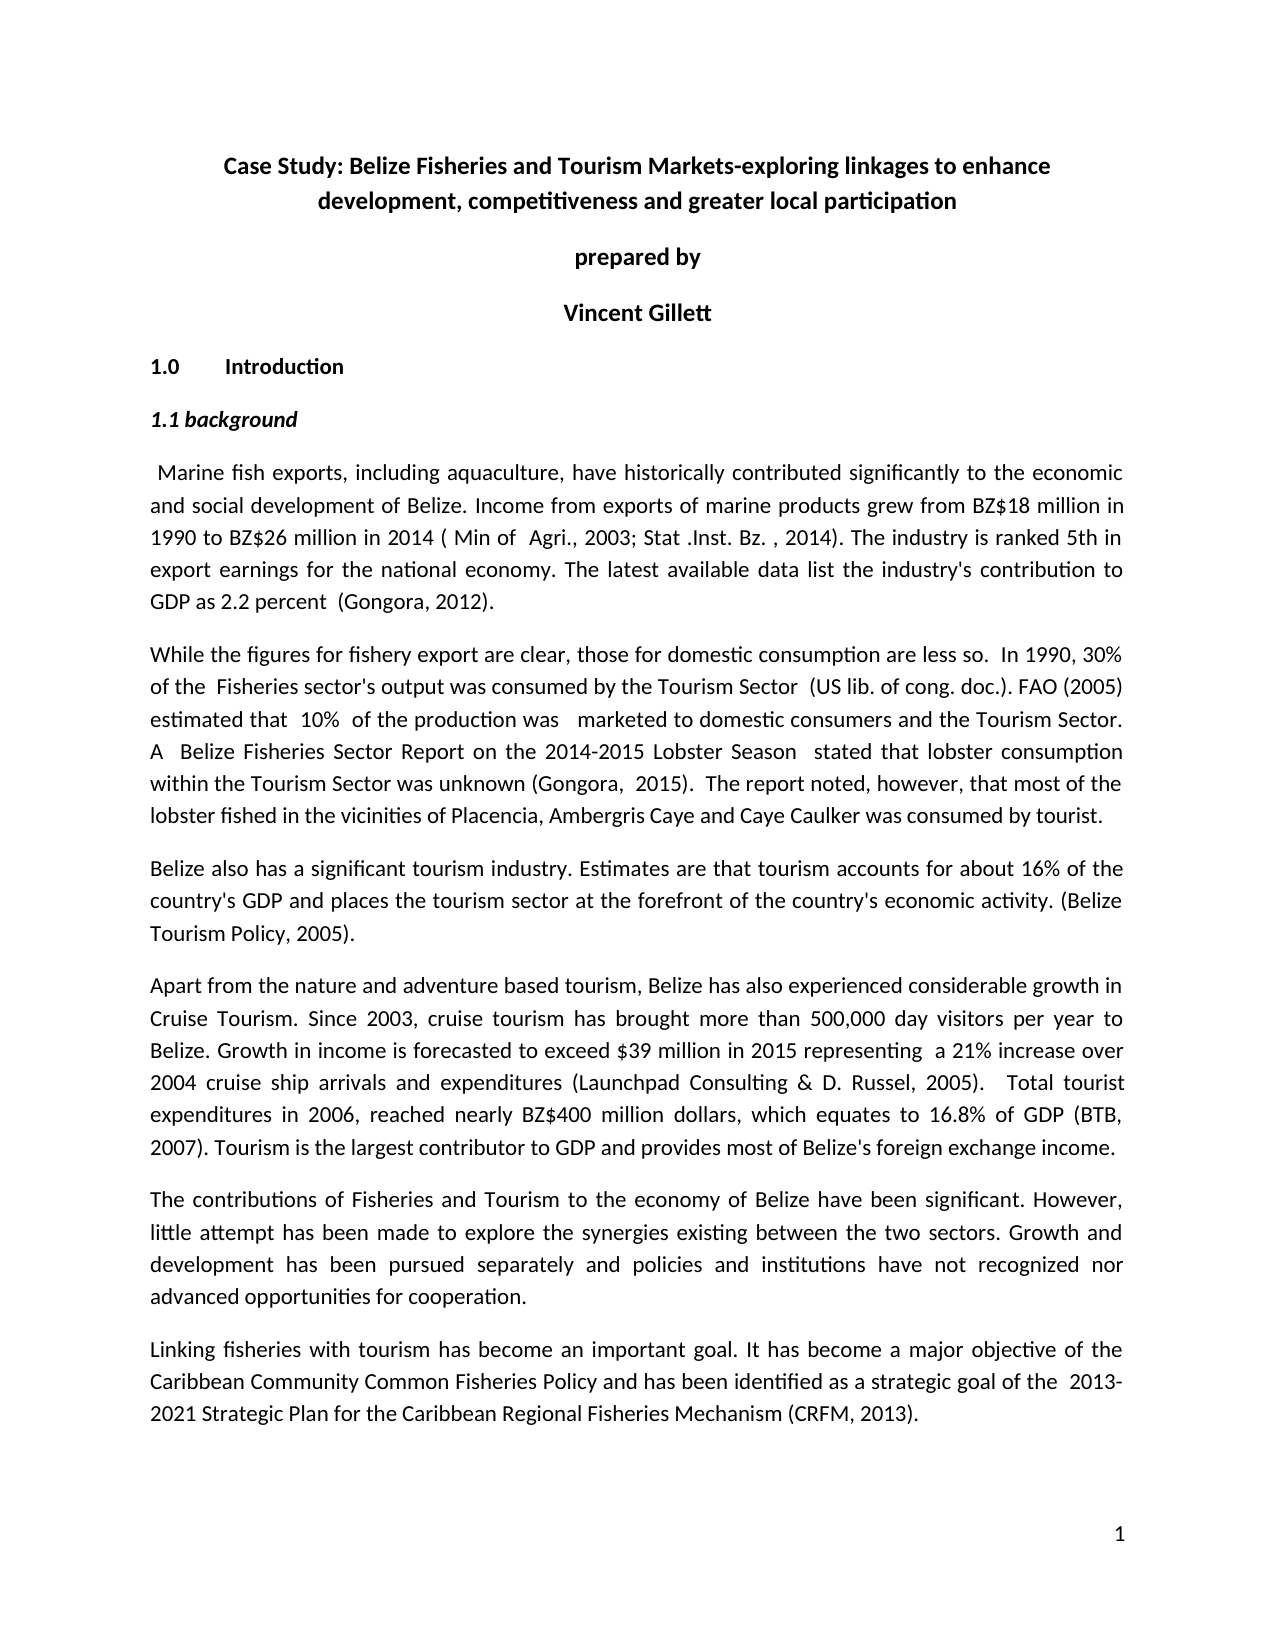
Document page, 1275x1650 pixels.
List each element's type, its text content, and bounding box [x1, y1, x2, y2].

text 1.0 Introduction [150, 352, 1125, 381]
text prepared by [150, 241, 1125, 271]
text While the figures for fishery export are clear, those for domestic consumption are less so. In 1990, 30% of the Fisheries sector's output was consumed by the Tourism Sector (US lib. of cong. doc.). FAO (2005) estimated that 10% of the production was marketed to domestic consumers and the Tourism Sector. A Belize Fisheries Sector Report on the 2014-2015 Lobster Season stated that lobster consumption within the Tourism Sector was unknown (Gongora, 2015). The report noted, however, that most of the lobster fished in the vicinities of Placencia, Ambergris Caye and Caye Caulker was consumed by tourist. [150, 640, 1125, 829]
text Case Study: Belize Fisheries and Tourism Markets-exploring linkages to enhance development, competitiveness and greater local participation [150, 150, 1125, 216]
text Linking fisheries with tourism has become an important goal. It has become a major objective of the Caribbean Community Common Fisheries Policy and has been identified as a strategic goal of the 2013-2021 Strategic Plan for the Caribbean Regional Fisheries Mechanism (CRFM, 2013). [150, 1335, 1125, 1428]
text Belize also has a significant tourism industry. Estimates are that tourism accounts for about 16% of the country's GDP and places the tourism sector at the forefront of the country's economic activity. (Belize Tourism Policy, 2005). [150, 854, 1125, 947]
text Apart from the nature and adventure based tourism, Belize has also experienced considerable growth in Cruise Tourism. Since 2003, cruise tourism has brought more than 500,000 day visitors per year to Belize. Growth in income is forecasted to exceed $39 million in 2015 representing a 21% increase over 2004 cruise ship arrivals and expenditures (Launchpad Consulting & D. Russel, 2005). Total tourist expenditures in 2006, reached nearly BZ$400 million dollars, which equates to 16.8% of GDP (BTB, 2007). Tourism is the largest contributor to GDP and provides most of Belize's foreign exchange income. [150, 972, 1125, 1161]
text The contributions of Fisheries and Tourism to the economy of Belize have been significant. However, little attempt has been made to explore the synergies existing between the two sectors. Growth and development has been pursued separately and policies and institutions have not recognized nor advanced opportunities for cooperation. [150, 1186, 1125, 1310]
text Vincent Gillett [150, 297, 1125, 327]
text 1.1 background [150, 406, 1125, 433]
text Marine fish exports, including aquaculture, have historically contributed significantly to the economic and social development of Belize. Income from exports of marine products grew from BZ$18 million in 1990 to BZ$26 million in 2014 ( Min of Agri., 2003; Stat .Inst. Bz. , 2014). The industry is ranked 5th in export earnings for the national economy. The latest available data list the industry's contribution to GDP as 2.2 percent (Gongora, 2012). [150, 458, 1125, 615]
